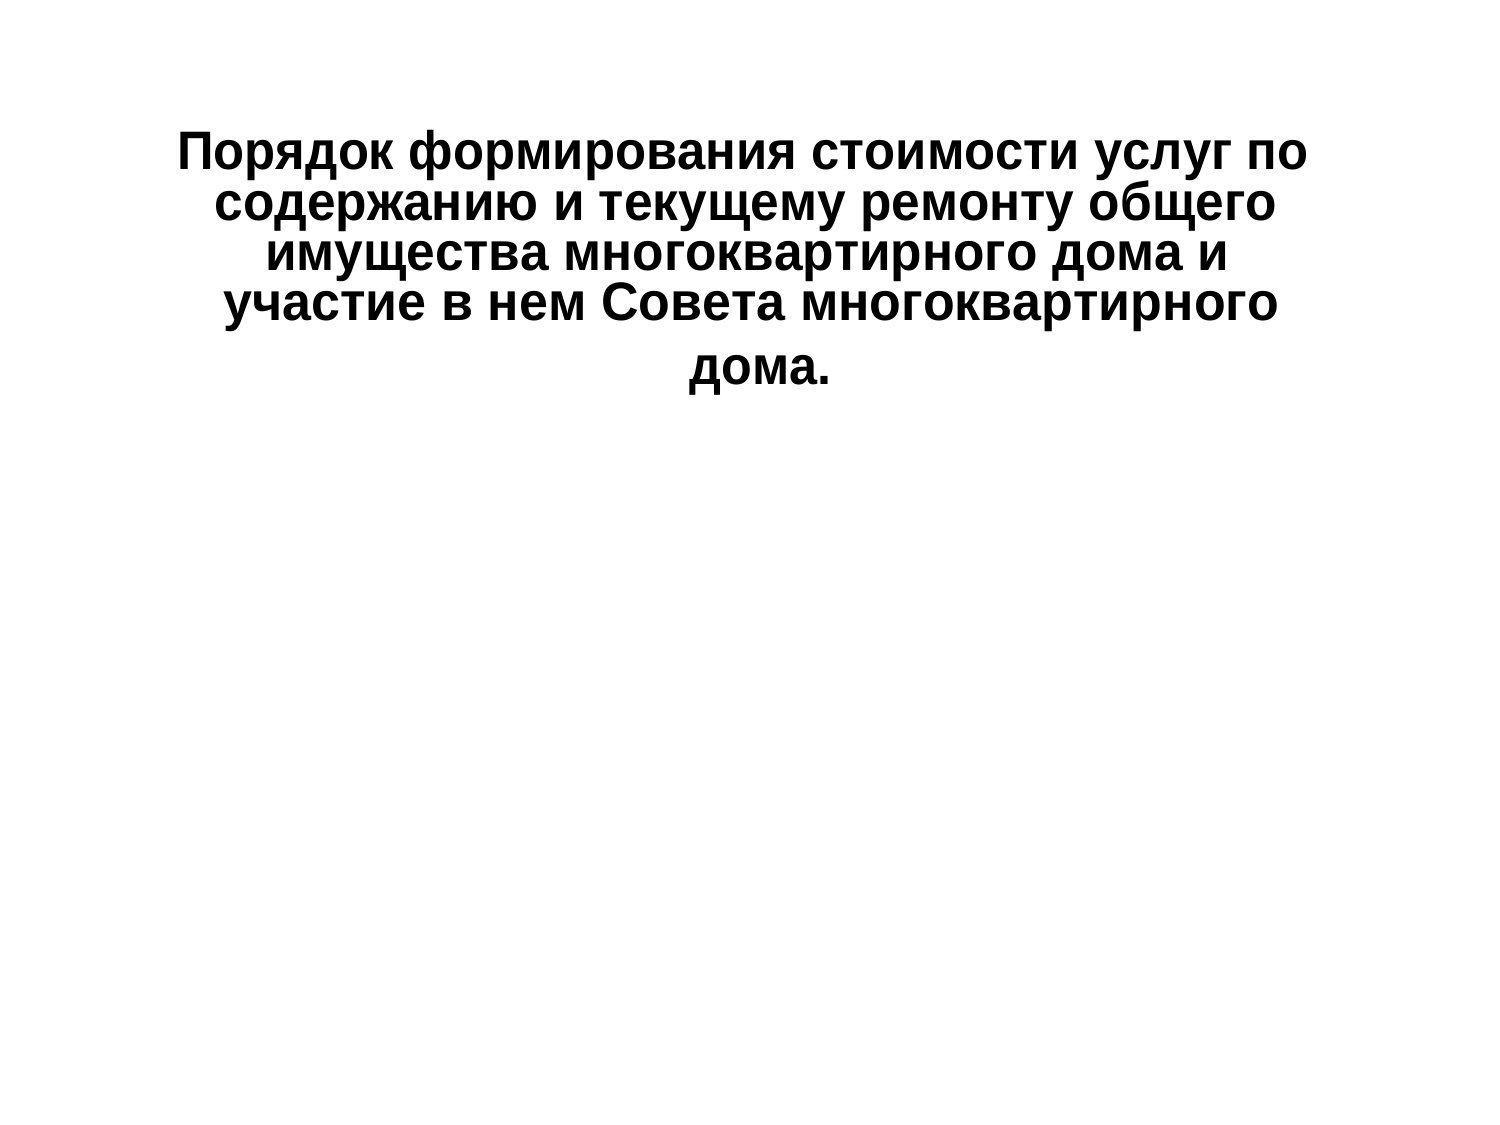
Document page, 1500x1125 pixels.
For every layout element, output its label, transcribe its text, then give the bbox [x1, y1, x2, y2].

text Порядок формирования стоимости услуг по содержанию и текущему ремонту общего [177, 128, 1420, 230]
text дома. [177, 331, 1420, 398]
text имущества многоквартирного дома и участие в нем Совета многоквартирного [177, 230, 1420, 331]
